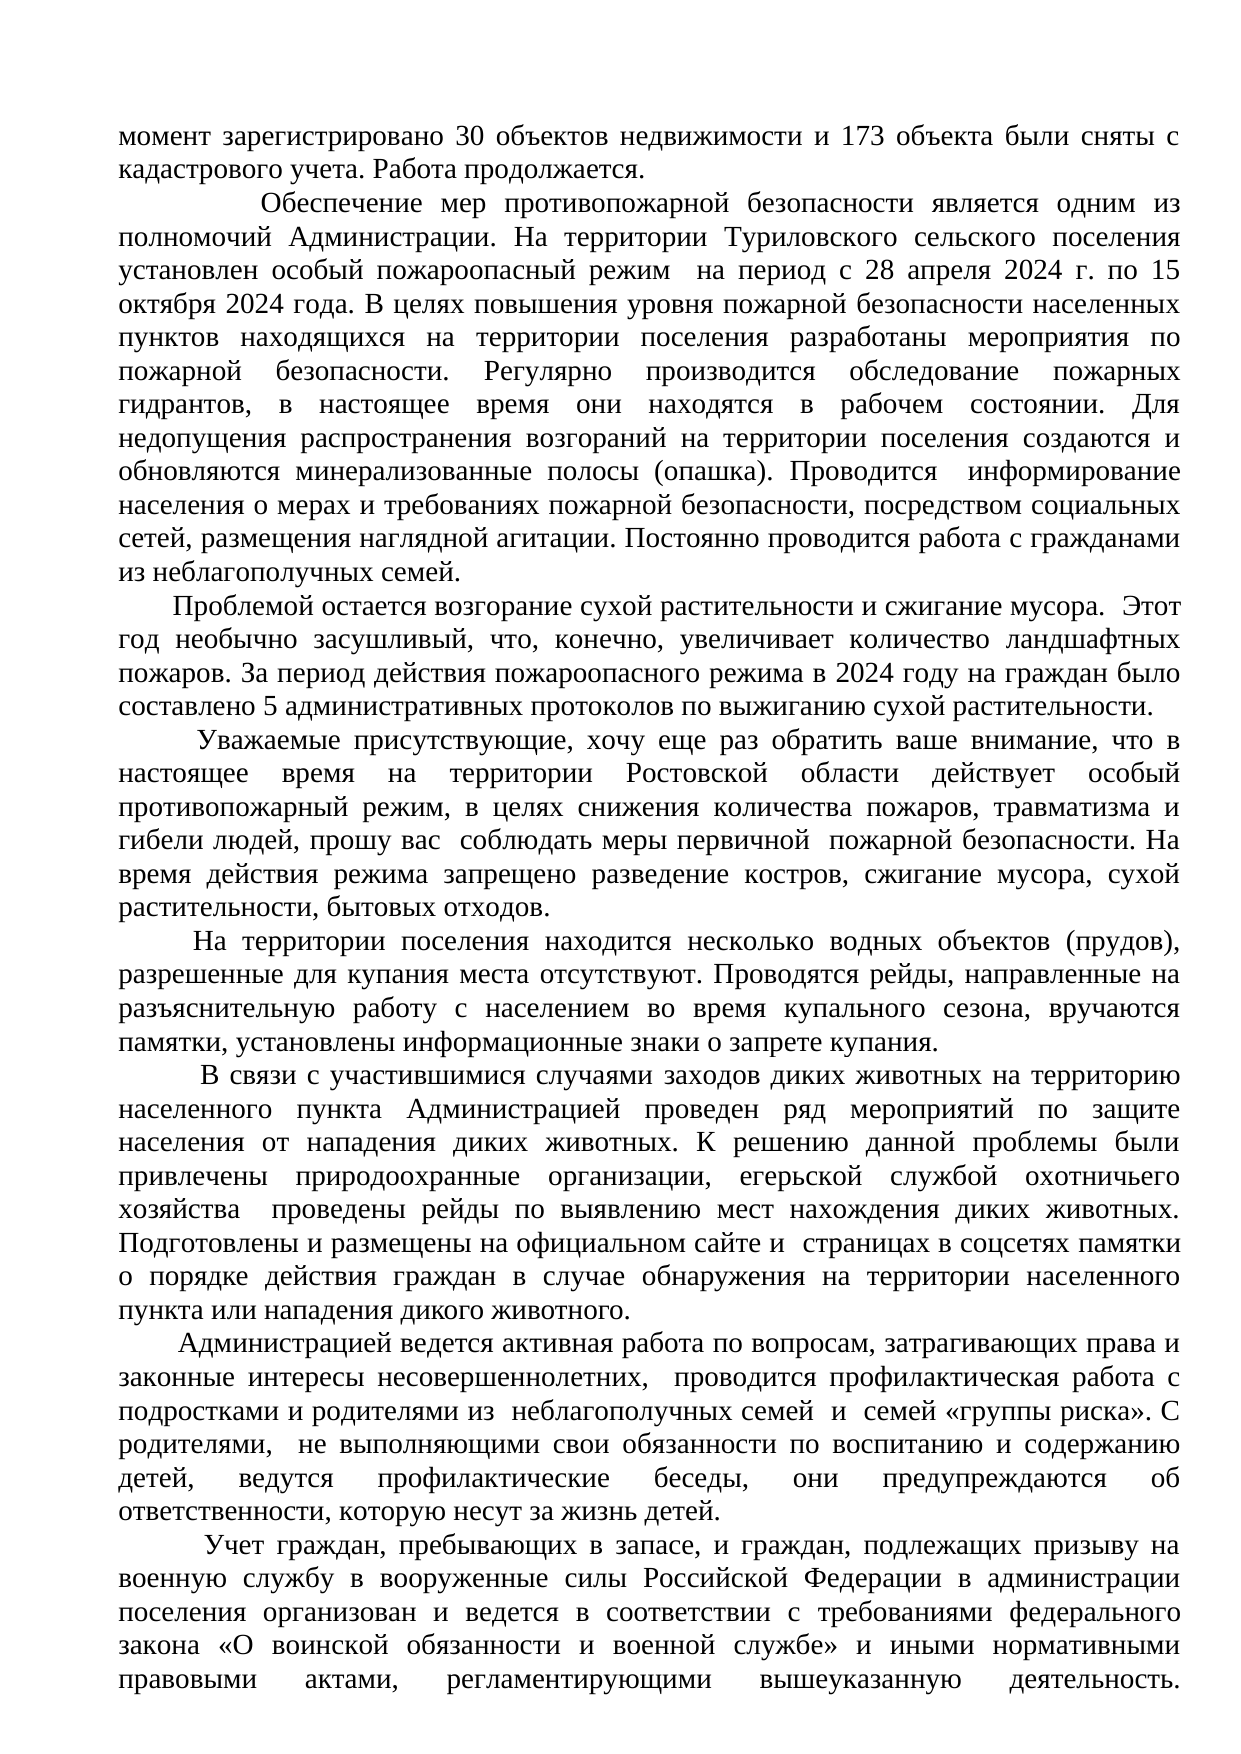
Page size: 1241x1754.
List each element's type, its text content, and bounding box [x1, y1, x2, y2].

text Проблемой остается возгорание сухой растительности и сжигание мусора. Этот год необычно засушливый, что, конечно, увеличивает количество ландшафтных пожаров. За период действия пожароопасного режима в 2024 году на граждан было составлено 5 административных протоколов по выжиганию сухой растительности. [118, 588, 1181, 722]
text Администрацией ведется активная работа по вопросам, затрагивающих права и законные интересы несовершеннолетних, проводится профилактическая работа с подростками и родителями из неблагополучных семей и семей «группы риска». С родителями, не выполняющими свои обязанности по воспитанию и содержанию детей, ведутся профилактические беседы, они предупреждаются об ответственности, которую несут за жизнь детей. [118, 1326, 1181, 1527]
text В связи с участившимися случаями заходов диких животных на территорию населенного пункта Администрацией проведен ряд мероприятий по защите населения от нападения диких животных. К решению данной проблемы были привлечены природоохранные организации, егерьской службой охотничьего хозяйства проведены рейды по выявлению мест нахождения диких животных. Подготовлены и размещены на официальном сайте и страницах в соцсетях памятки о порядке действия граждан в случае обнаружения на территории населенного пункта или нападения дикого животного. [118, 1057, 1181, 1326]
text Обеспечение мер противопожарной безопасности является одним из полномочий Администрации. На территории Туриловского сельского поселения установлен особый пожароопасный режим на период с 28 апреля 2024 г. по 15 октября 2024 года. В целях повышения уровня пожарной безопасности населенных пунктов находящихся на территории поселения разработаны мероприятия по пожарной безопасности. Регулярно производится обследование пожарных гидрантов, в настоящее время они находятся в рабочем состоянии. Для недопущения распространения возгораний на территории поселения создаются и обновляются минерализованные полосы (опашка). Проводится информирование населения о мерах и требованиях пожарной безопасности, посредством социальных сетей, размещения наглядной агитации. Постоянно проводится работа с гражданами из неблагополучных семей. [118, 185, 1181, 588]
text На территории поселения находится несколько водных объектов (прудов), разрешенные для купания места отсутствуют. Проводятся рейды, направленные на разъяснительную работу с населением во время купального сезона, вручаются памятки, установлены информационные знаки о запрете купания. [118, 923, 1181, 1057]
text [118, 1527, 1181, 1694]
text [118, 118, 1181, 185]
text Уважаемые присутствующие, хочу еще раз обратить ваше внимание, что в настоящее время на территории Ростовской области действует особый противопожарный режим, в целях снижения количества пожаров, травматизма и гибели людей, прошу вас соблюдать меры первичной пожарной безопасности. На время действия режима запрещено разведение костров, сжигание мусора, сухой растительности, бытовых отходов. [118, 722, 1181, 923]
